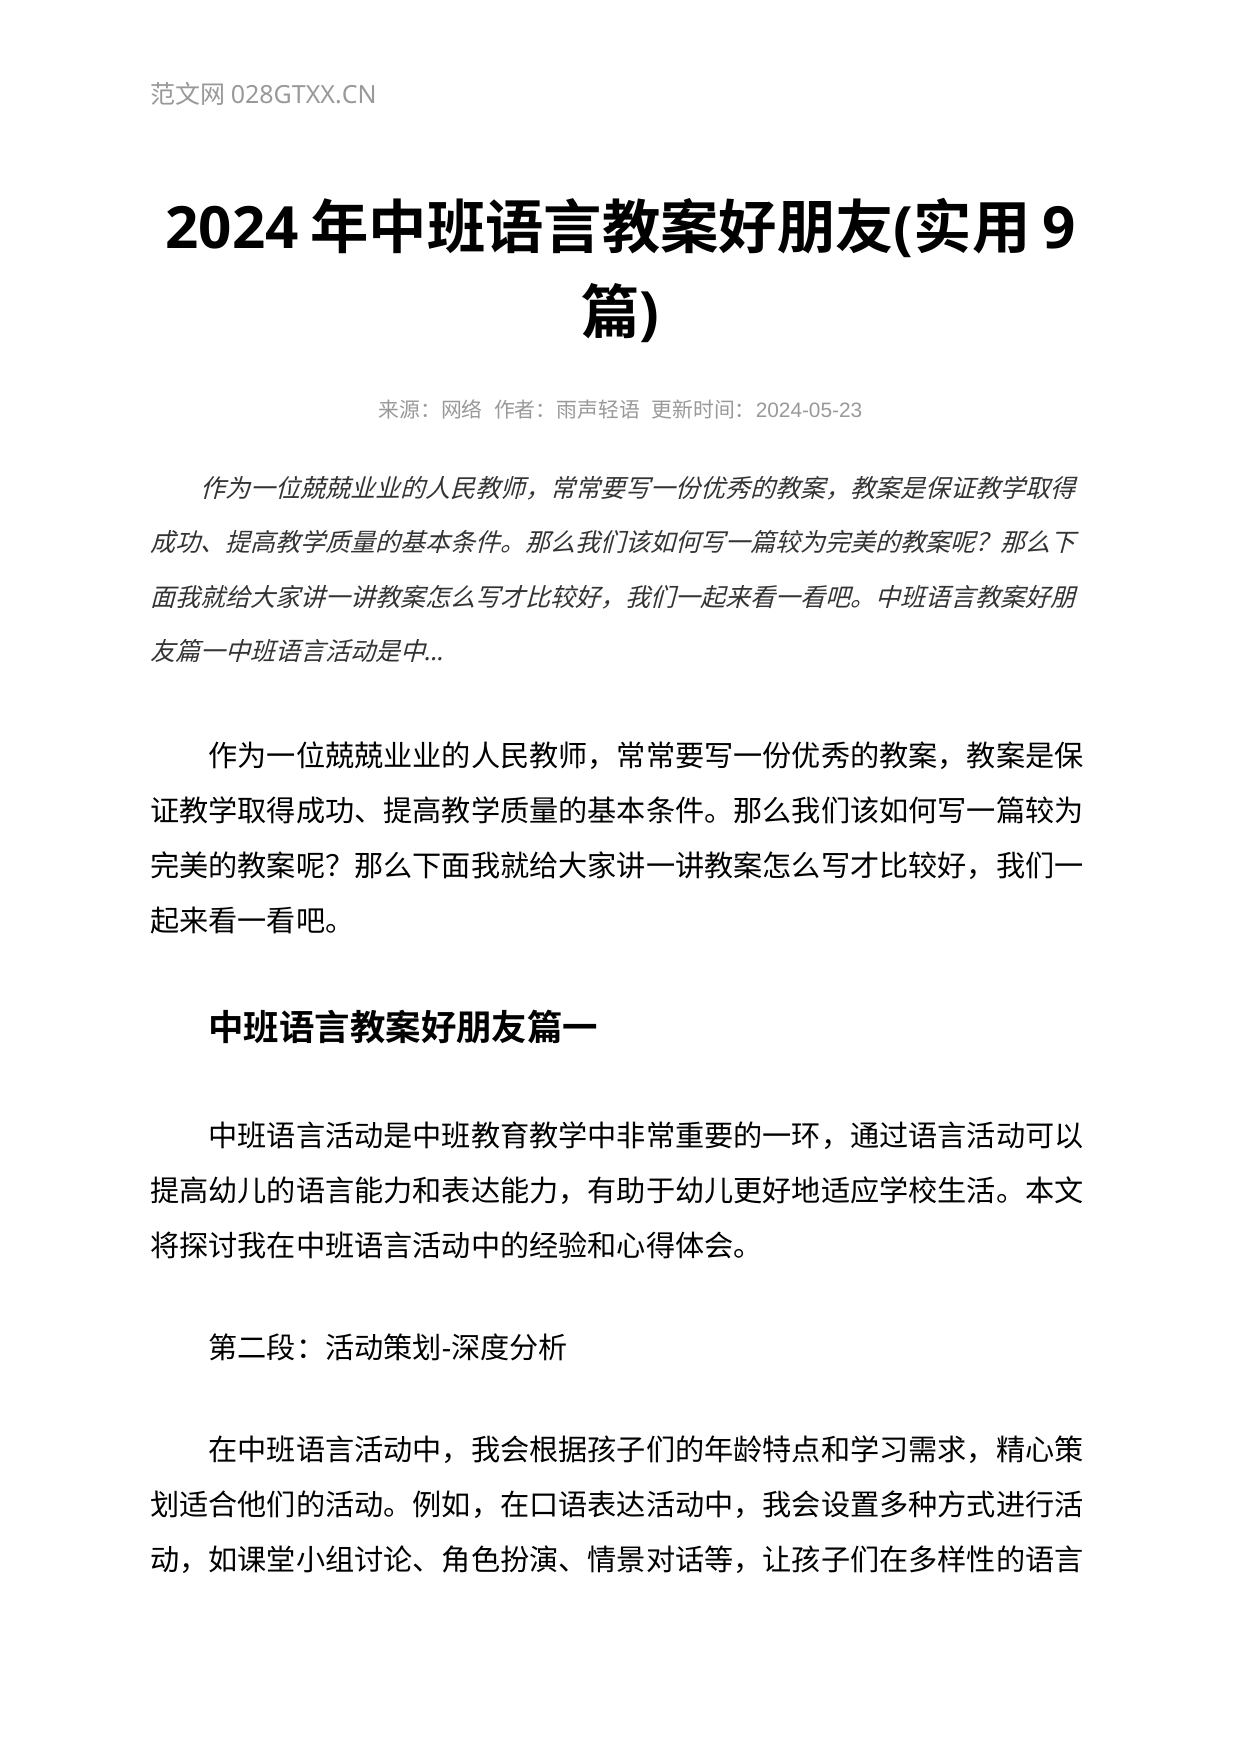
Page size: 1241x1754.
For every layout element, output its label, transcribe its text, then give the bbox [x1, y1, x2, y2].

subtitle 2024年中班语言教案好朋友(实用9篇) [150, 181, 1090, 351]
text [150, 1426, 1090, 1578]
text 作为一位兢兢业业的人民教师，常常要写一份优秀的教案，教案是保证教学取得成功、提高教学质量的基本条件。那么我们该如何写一篇较为完美的教案呢？那么下面我就给大家讲一讲教案怎么写才比较好，我们一起来看一看吧。中班语言教案好朋友篇一中班语言活动是中... [150, 468, 1090, 668]
text 中班语言活动是中班教育教学中非常重要的一环，通过语言活动可以提高幼儿的语言能力和表达能力，有助于幼儿更好地适应学校生活。本文将探讨我在中班语言活动中的经验和心得体会。 [150, 1113, 1090, 1265]
text 作为一位兢兢业业的人民教师，常常要写一份优秀的教案，教案是保证教学取得成功、提高教学质量的基本条件。那么我们该如何写一篇较为完美的教案呢？那么下面我就给大家讲一讲教案怎么写才比较好，我们一起来看一看吧。 [150, 733, 1090, 940]
text 来源：网络 作者：雨声轻语 更新时间：2024-05-23 [150, 398, 1090, 422]
text 中班语言教案好朋友篇一 [150, 999, 1090, 1051]
text 第二段：活动策划-深度分析 [150, 1324, 1090, 1367]
